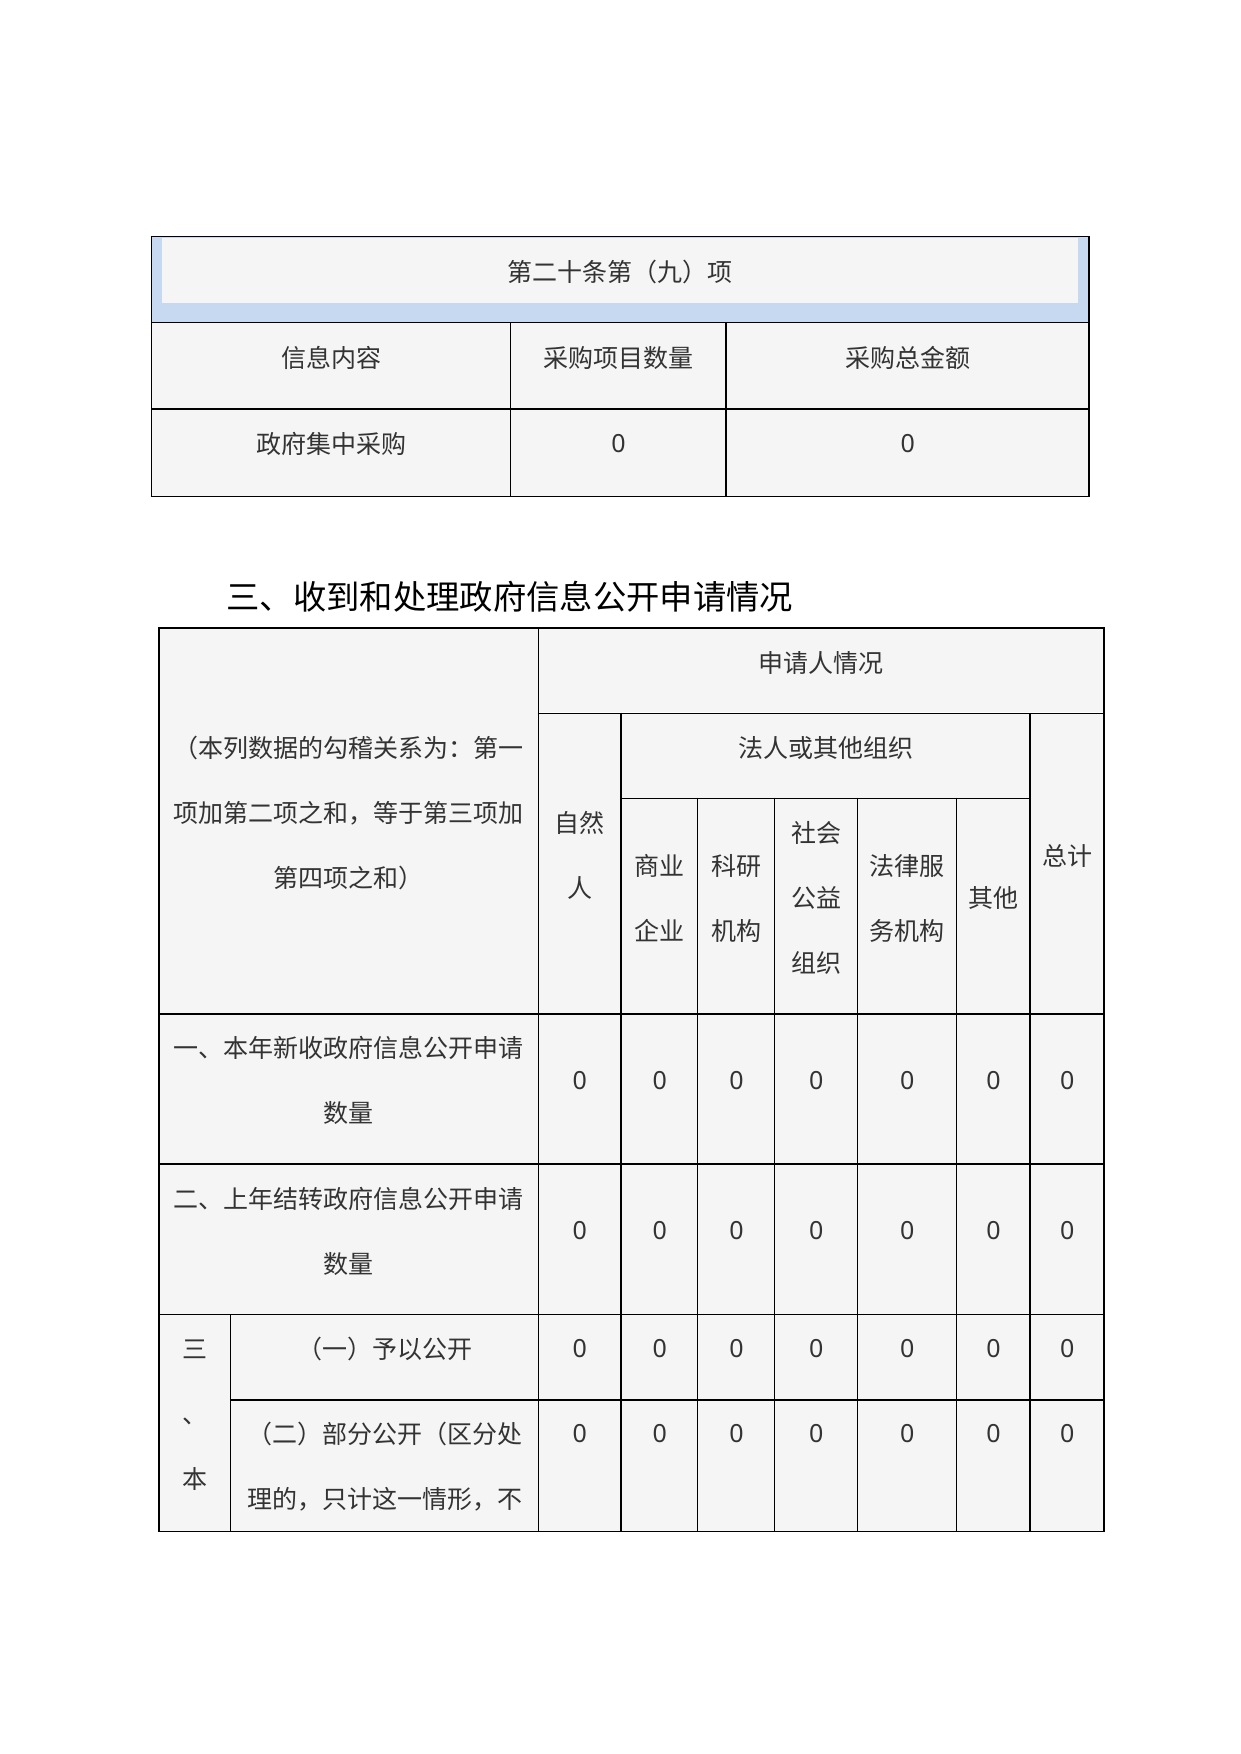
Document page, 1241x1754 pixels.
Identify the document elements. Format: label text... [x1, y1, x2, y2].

table_cell 0 [858, 1315, 956, 1399]
table_cell 0 [622, 1015, 697, 1163]
table_cell 自然人 [539, 714, 620, 1013]
table_cell 0 [858, 1401, 956, 1531]
table_cell 其他 [957, 799, 1029, 1013]
table_cell 采购项目数量 [511, 323, 725, 408]
table_cell 0 [858, 1165, 956, 1314]
table_cell 三、本年度办理结果 [160, 1315, 230, 1531]
table_cell 0 [957, 1315, 1029, 1399]
table_header （本列数据的勾稽关系为：第一项加第二项之和，等于第三项加第四项之和） [160, 629, 538, 1013]
table_cell 二、上年结转政府信息公开申请数量 [160, 1165, 538, 1314]
table_cell 社会公益组织 [775, 799, 857, 1013]
table_cell 0 [539, 1165, 620, 1314]
table_cell 0 [622, 1315, 697, 1399]
table_cell 0 [775, 1015, 857, 1163]
table_cell 一、本年新收政府信息公开申请数量 [160, 1015, 538, 1163]
table_header 申请人情况 [539, 629, 1103, 712]
table_cell 法人或其他组织 [622, 714, 1029, 798]
table_cell 信息内容 [152, 323, 510, 408]
table_cell 科研机构 [698, 799, 774, 1013]
table_cell 采购总金额 [727, 323, 1088, 408]
table_cell 0 [511, 410, 725, 496]
table_cell 第二十条第（九）项 [152, 237, 1088, 322]
table_cell 0 [539, 1315, 620, 1399]
table_cell 政府集中采购 [152, 410, 510, 496]
table_cell 0 [698, 1015, 774, 1163]
table_cell 0 [1031, 1015, 1103, 1163]
table_cell 0 [698, 1401, 774, 1531]
table_cell 0 [539, 1401, 620, 1531]
table_cell 0 [957, 1401, 1029, 1531]
table_cell 0 [1031, 1401, 1103, 1531]
table_cell 0 [775, 1315, 857, 1399]
table_cell 0 [698, 1165, 774, 1314]
table_cell 0 [858, 1015, 956, 1163]
table_cell 0 [957, 1015, 1029, 1163]
table_cell 法律服务机构 [858, 799, 956, 1013]
table_cell 总计 [1031, 714, 1103, 1013]
table_cell 0 [698, 1315, 774, 1399]
table_cell 0 [727, 410, 1088, 496]
table_cell 0 [957, 1165, 1029, 1314]
table_cell 0 [622, 1165, 697, 1314]
table_cell 0 [539, 1015, 620, 1163]
table_cell （一）予以公开 [231, 1315, 538, 1399]
table_cell 0 [622, 1401, 697, 1531]
table_cell 0 [1031, 1315, 1103, 1399]
table_cell 0 [775, 1165, 857, 1314]
table_cell 0 [775, 1401, 857, 1531]
table_cell 0 [1031, 1165, 1103, 1314]
table_cell 商业企业 [622, 799, 697, 1013]
text 三、收到和处理政府信息公开申请情况 [159, 562, 1081, 627]
